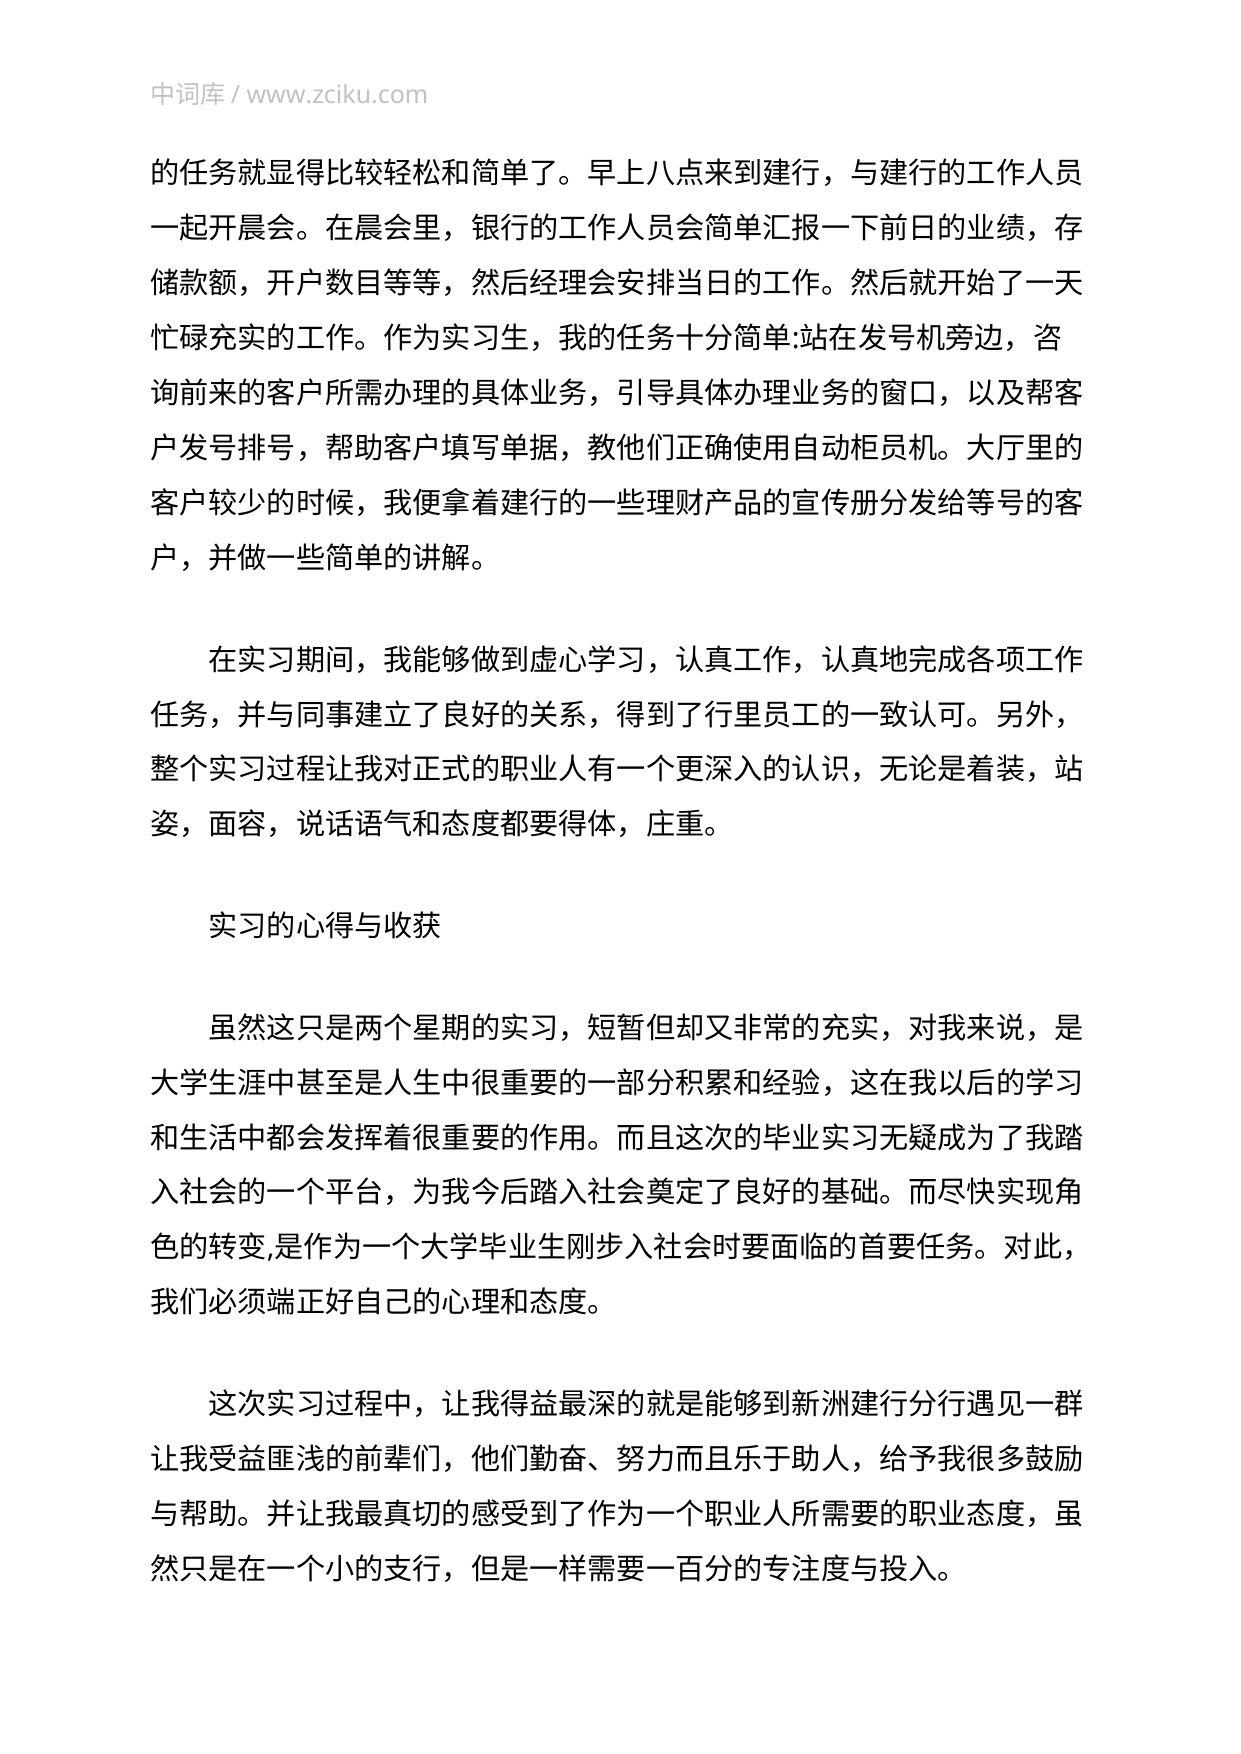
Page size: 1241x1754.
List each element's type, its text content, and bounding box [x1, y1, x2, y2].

text 实习的心得与收获 [150, 903, 1090, 945]
text 虽然这只是两个星期的实习，短暂但却又非常的充实，对我来说，是大学生涯中甚至是人生中很重要的一部分积累和经验，这在我以后的学习和生活中都会发挥着很重要的作用。而且这次的毕业实习无疑成为了我踏入社会的一个平台，为我今后踏入社会奠定了良好的基础。而尽快实现角色的转变,是作为一个大学毕业生刚步入社会时要面临的首要任务。对此，我们必须端正好自己的心理和态度。 [150, 1004, 1090, 1321]
text 这次实习过程中，让我得益最深的就是能够到新洲建行分行遇见一群让我受益匪浅的前辈们，他们勤奋、努力而且乐于助人，给予我很多鼓励与帮助。并让我最真切的感受到了作为一个职业人所需要的职业态度，虽然只是在一个小的支行，但是一样需要一百分的专注度与投入。 [150, 1381, 1090, 1588]
text 在实习期间，我能够做到虚心学习，认真工作，认真地完成各项工作任务，并与同事建立了良好的关系，得到了行里员工的一致认可。另外，整个实习过程让我对正式的职业人有一个更深入的认识，无论是着装，站姿，面容，说话语气和态度都要得体，庄重。 [150, 636, 1090, 843]
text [150, 150, 1090, 577]
